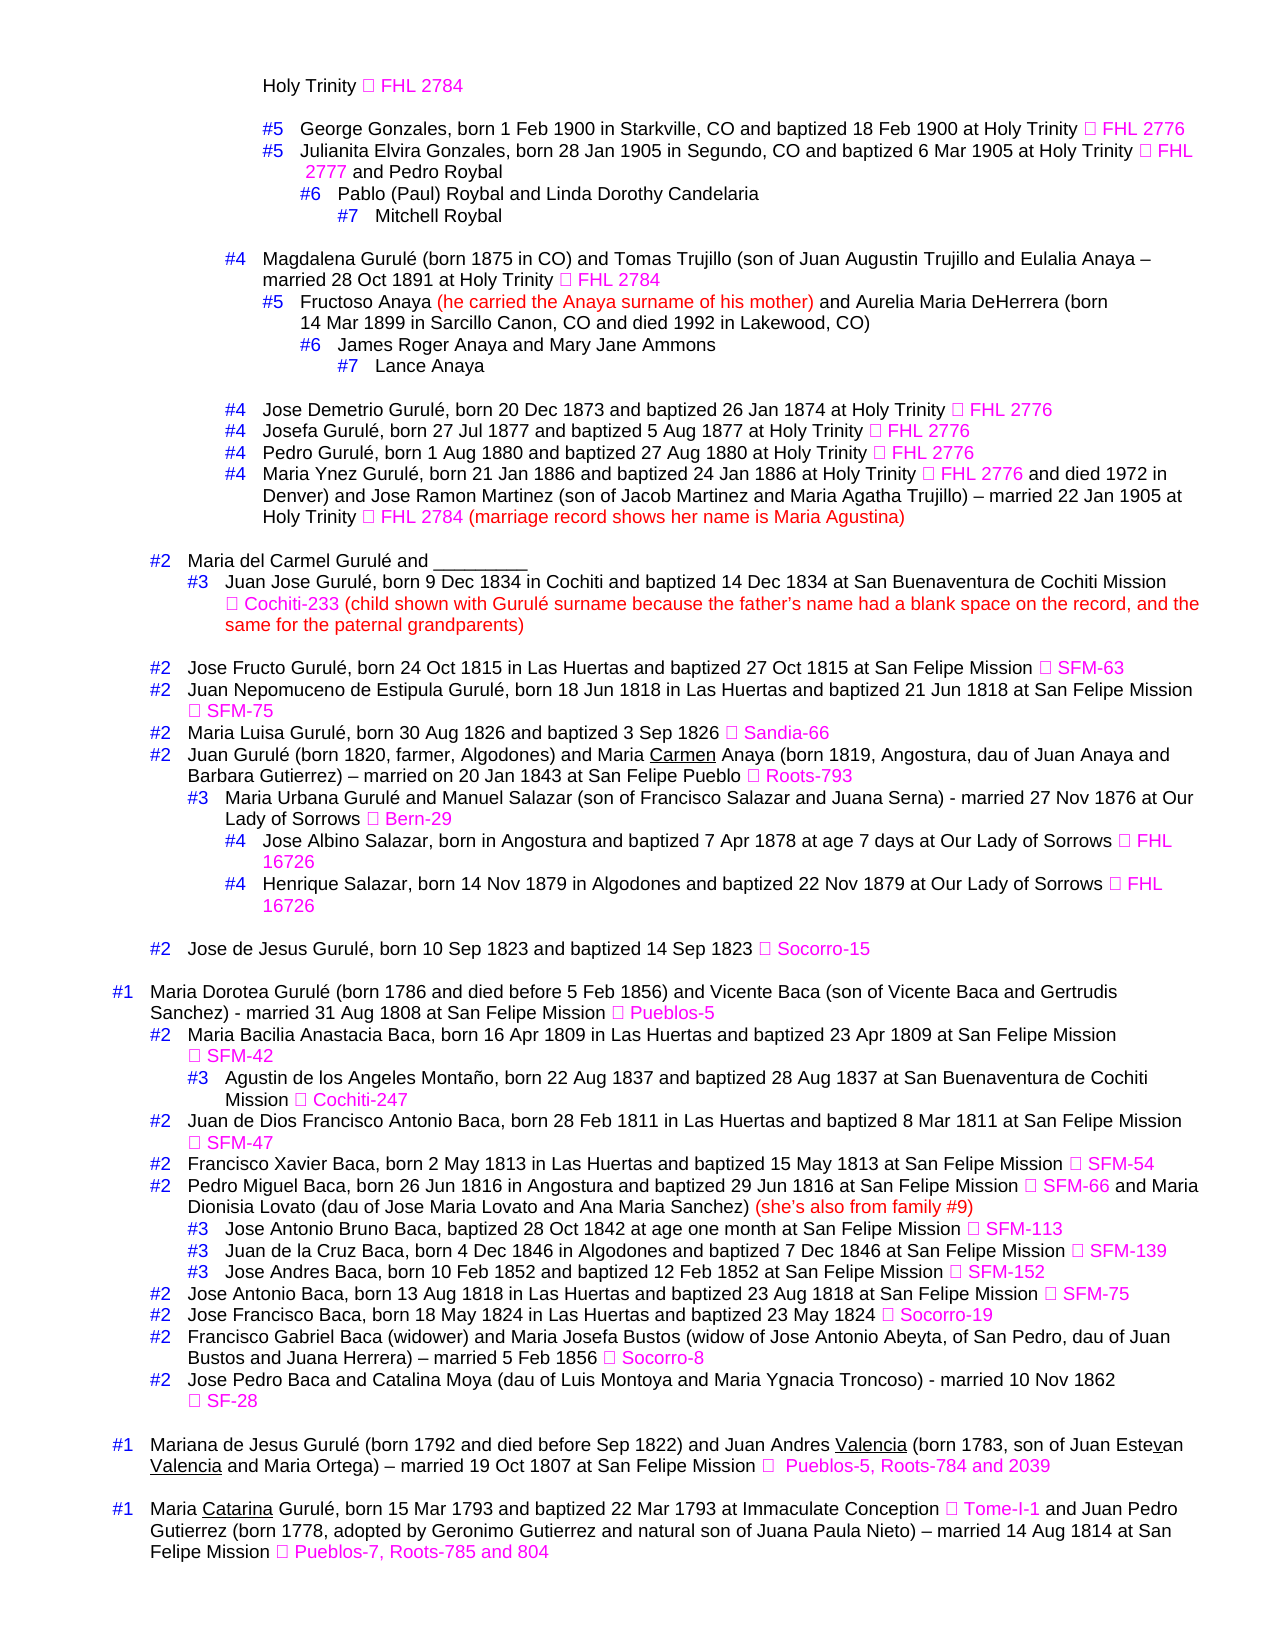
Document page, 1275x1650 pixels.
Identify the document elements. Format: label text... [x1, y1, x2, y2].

text same for the paternal grandparents) [75, 614, 1200, 636]
text #7 Lance Anaya [75, 355, 1200, 377]
text #2 Francisco Gabriel Baca (widower) and Maria Josefa Bustos (widow of Jose Antonio Abeyta, of San Pedro, dau of Juan [75, 1326, 1200, 1347]
text #3 Juan de la Cruz Baca, born 4 Dec 1846 in Algodones and baptized 7 Dec 1846 at San Felipe Mission  SFM-139 [75, 1239, 1200, 1261]
text #1 Mariana de Jesus Gurulé (born 1792 and died before Sep 1822) and Juan Andres Valencia (born 1783, son of Juan Estevan [75, 1433, 1200, 1455]
text #3 Agustin de los Angeles Montaño, born 22 Aug 1837 and baptized 28 Aug 1837 at San Buenaventura de Cochiti [75, 1067, 1200, 1088]
text Barbara Gutierrez) – married on 20 Jan 1843 at San Felipe Pueblo  Roots-793 [75, 765, 1200, 787]
text #4 Maria Ynez Gurulé, born 21 Jan 1886 and baptized 24 Jan 1886 at Holy Trinity  FHL 2776 and died 1972 in [75, 463, 1200, 485]
text #3 Maria Urbana Gurulé and Manuel Salazar (son of Francisco Salazar and Juana Serna) - married 27 Nov 1876 at Our [75, 787, 1200, 808]
text Holy Trinity  FHL 2784 (marriage record shows her name is Maria Agustina) [75, 506, 1200, 528]
text Denver) and Jose Ramon Martinez (son of Jacob Martinez and Maria Agatha Trujillo) – married 22 Jan 1905 at [75, 485, 1200, 506]
text  SFM-75 [75, 700, 1200, 722]
text #2 Pedro Miguel Baca, born 26 Jun 1816 in Angostura and baptized 29 Jun 1816 at San Felipe Mission  SFM-66 and Maria [75, 1175, 1200, 1196]
text Valencia and Maria Ortega) – married 19 Oct 1807 at San Felipe Mission  Pueblos-5, Roots-784 and 2039 [75, 1455, 1200, 1477]
text #2 Jose Antonio Baca, born 13 Aug 1818 in Las Huertas and baptized 23 Aug 1818 at San Felipe Mission  SFM-75 [75, 1282, 1200, 1304]
text Dionisia Lovato (dau of Jose Maria Lovato and Ana Maria Sanchez) (she’s also from family #9) [75, 1196, 1200, 1218]
text #4 Josefa Gurulé, born 27 Jul 1877 and baptized 5 Aug 1877 at Holy Trinity  FHL 2776 [75, 420, 1200, 442]
text #1 Maria Catarina Gurulé, born 15 Mar 1793 and baptized 22 Mar 1793 at Immaculate Conception  Tome-I-1 and Juan Pedro [75, 1498, 1200, 1520]
text #2 Jose Fructo Gurulé, born 24 Oct 1815 in Las Huertas and baptized 27 Oct 1815 at San Felipe Mission  SFM-63 [75, 657, 1200, 679]
text #2 Jose Francisco Baca, born 18 May 1824 in Las Huertas and baptized 23 May 1824  Socorro-19 [75, 1304, 1200, 1326]
text married 28 Oct 1891 at Holy Trinity  FHL 2784 [75, 269, 1200, 291]
text Lady of Sorrows  Bern-29 [75, 808, 1200, 830]
text #2 Jose de Jesus Gurulé, born 10 Sep 1823 and baptized 14 Sep 1823  Socorro-15 [75, 937, 1200, 959]
text Gutierrez (born 1778, adopted by Geronimo Gutierrez and natural son of Juana Paula Nieto) – married 14 Aug 1814 at San [75, 1520, 1200, 1541]
text #2 Francisco Xavier Baca, born 2 May 1813 in Las Huertas and baptized 15 May 1813 at San Felipe Mission  SFM-54 [75, 1153, 1200, 1175]
text #5 Fructoso Anaya (he carried the Anaya surname of his mother) and Aurelia Maria DeHerrera (born [75, 291, 1200, 312]
text Sanchez) - married 31 Aug 1808 at San Felipe Mission  Pueblos-5 [75, 1002, 1200, 1024]
text #2 Maria Bacilia Anastacia Baca, born 16 Apr 1809 in Las Huertas and baptized 23 Apr 1809 at San Felipe Mission [75, 1024, 1200, 1045]
text 16726 [75, 851, 1200, 873]
text #4 Pedro Gurulé, born 1 Aug 1880 and baptized 27 Aug 1880 at Holy Trinity  FHL 2776 [75, 442, 1200, 463]
text Bustos and Juana Herrera) – married 5 Feb 1856  Socorro-8 [75, 1347, 1200, 1369]
text #3 Jose Andres Baca, born 10 Feb 1852 and baptized 12 Feb 1852 at San Felipe Mission  SFM-152 [75, 1261, 1200, 1282]
text #2 Jose Pedro Baca and Catalina Moya (dau of Luis Montoya and Maria Ygnacia Troncoso) - married 10 Nov 1862 [75, 1369, 1200, 1390]
text #2 Juan de Dios Francisco Antonio Baca, born 28 Feb 1811 in Las Huertas and baptized 8 Mar 1811 at San Felipe Mission [75, 1110, 1200, 1132]
text #2 Juan Nepomuceno de Estipula Gurulé, born 18 Jun 1818 in Las Huertas and baptized 21 Jun 1818 at San Felipe Mission [75, 679, 1200, 700]
text 16726 [75, 894, 1200, 916]
text #3 Jose Antonio Bruno Baca, baptized 28 Oct 1842 at age one month at San Felipe Mission  SFM-113 [75, 1218, 1200, 1239]
text #4 Jose Albino Salazar, born in Angostura and baptized 7 Apr 1878 at age 7 days at Our Lady of Sorrows  FHL [75, 830, 1200, 851]
text #2 Maria del Carmel Gurulé and _________ [75, 549, 1200, 571]
text #2 Juan Gurulé (born 1820, farmer, Algodones) and Maria Carmen Anaya (born 1819, Angostura, dau of Juan Anaya and [75, 743, 1200, 765]
text #4 Henrique Salazar, born 14 Nov 1879 in Algodones and baptized 22 Nov 1879 at Our Lady of Sorrows  FHL [75, 873, 1200, 894]
text Felipe Mission  Pueblos-7, Roots-785 and 804 [75, 1541, 1200, 1563]
text  SFM-42 [75, 1045, 1200, 1067]
text Mission  Cochiti-247 [75, 1088, 1200, 1110]
text #1 Maria Dorotea Gurulé (born 1786 and died before 5 Feb 1856) and Vicente Baca (son of Vicente Baca and Gertrudis [75, 981, 1200, 1002]
text #6 Pablo (Paul) Roybal and Linda Dorothy Candelaria [75, 183, 1200, 204]
text #4 Jose Demetrio Gurulé, born 20 Dec 1873 and baptized 26 Jan 1874 at Holy Trinity  FHL 2776 [75, 398, 1200, 420]
text 14 Mar 1899 in Sarcillo Canon, CO and died 1992 in Lakewood, CO) [75, 312, 1200, 334]
text  Cochiti-233 (child shown with Gurulé surname because the father’s name had a blank space on the record, and the [75, 592, 1200, 614]
text #5 Julianita Elvira Gonzales, born 28 Jan 1905 in Segundo, CO and baptized 6 Mar 1905 at Holy Trinity  FHL [75, 140, 1200, 161]
text #5 George Gonzales, born 1 Feb 1900 in Starkville, CO and baptized 18 Feb 1900 at Holy Trinity  FHL 2776 [75, 118, 1200, 140]
text #7 Mitchell Roybal [75, 204, 1200, 226]
text #2 Maria Luisa Gurulé, born 30 Aug 1826 and baptized 3 Sep 1826  Sandia-66 [75, 722, 1200, 743]
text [75, 75, 1200, 97]
text #6 James Roger Anaya and Mary Jane Ammons [75, 334, 1200, 355]
text 2777 and Pedro Roybal [75, 161, 1200, 183]
text  SF-28 [75, 1390, 1200, 1412]
text #3 Juan Jose Gurulé, born 9 Dec 1834 in Cochiti and baptized 14 Dec 1834 at San Buenaventura de Cochiti Mission [75, 571, 1200, 592]
text #4 Magdalena Gurulé (born 1875 in CO) and Tomas Trujillo (son of Juan Augustin Trujillo and Eulalia Anaya – [75, 247, 1200, 269]
text  SFM-47 [75, 1132, 1200, 1153]
